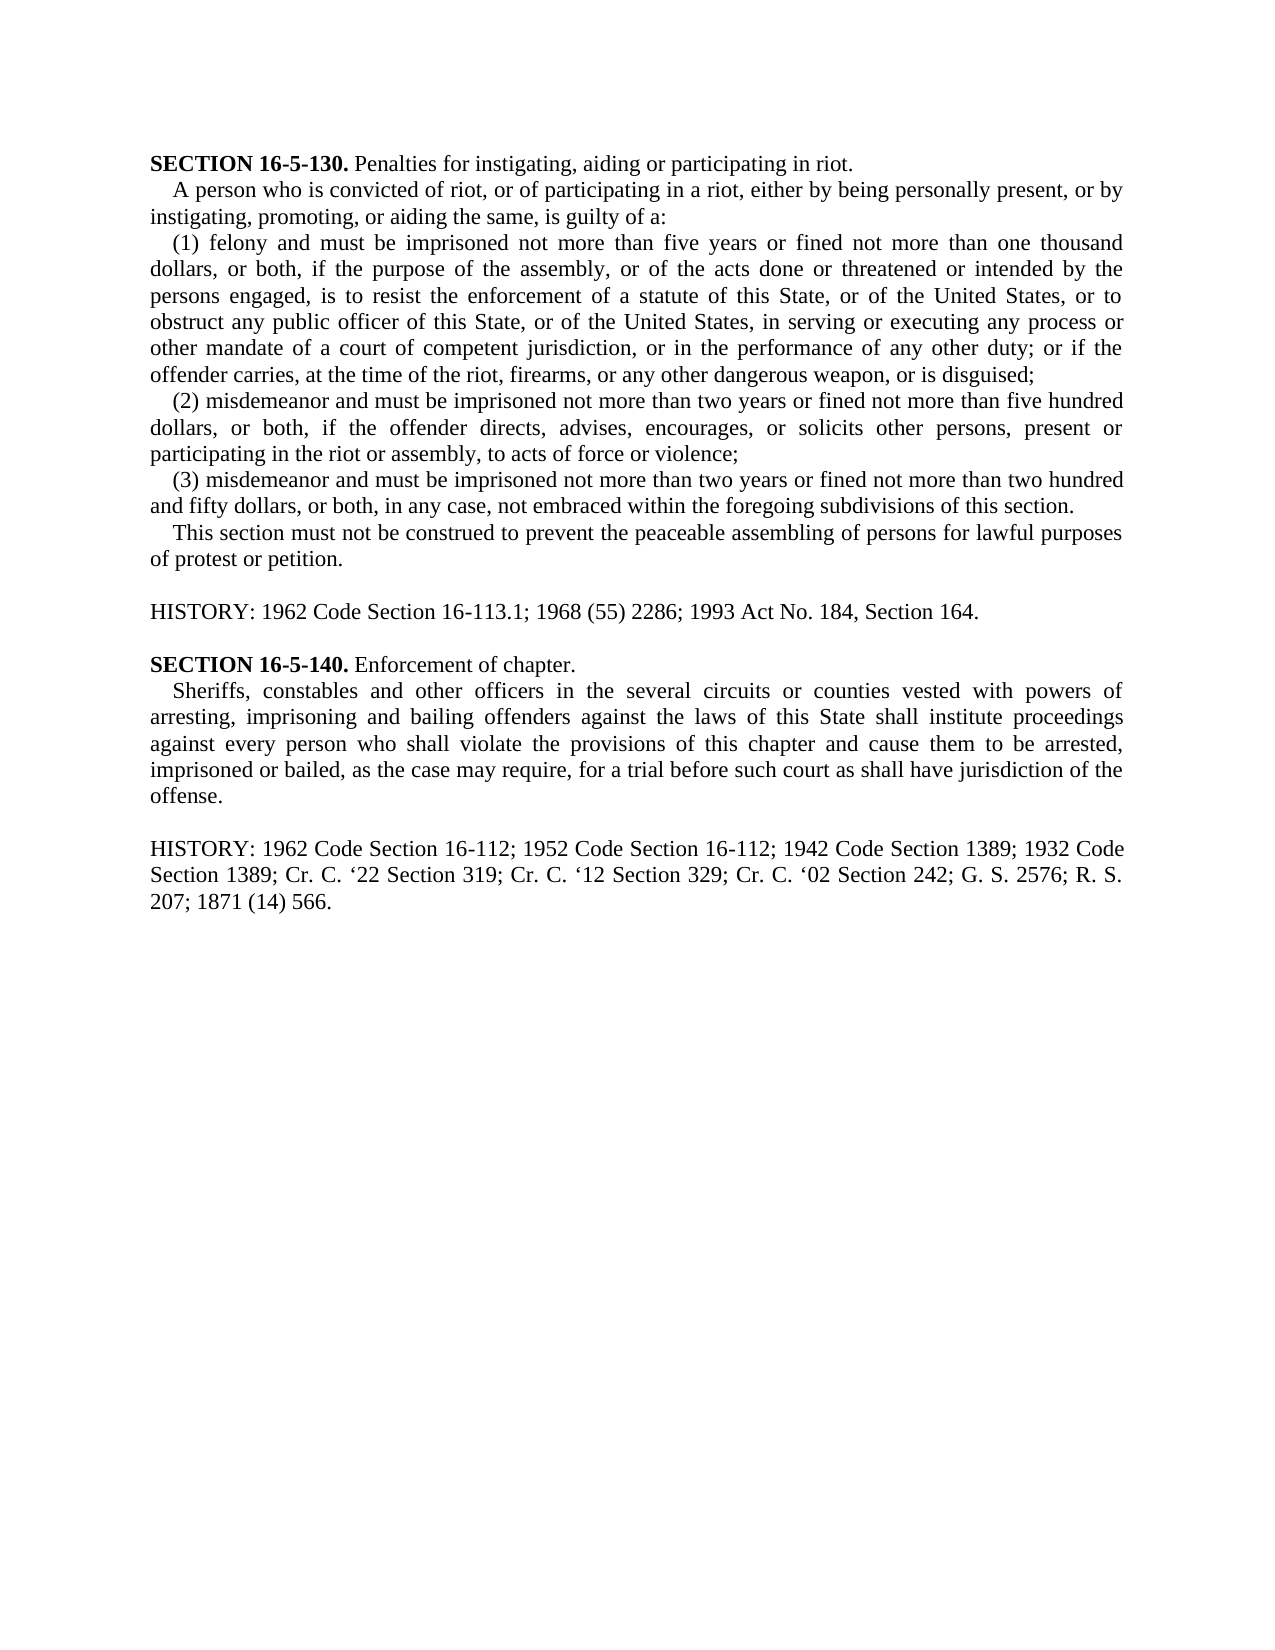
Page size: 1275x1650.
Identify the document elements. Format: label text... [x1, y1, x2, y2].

text (2) misdemeanor and must be imprisoned not more than two years or fined not more than five hundred dollars, or both, if the offender directs, advises, encourages, or solicits other persons, present or participating in the riot or assembly, to acts of force or violence; [150, 387, 1125, 466]
text Sheriffs, constables and other officers in the several circuits or counties vested with powers of arresting, imprisoning and bailing offenders against the laws of this State shall institute proceedings against every person who shall violate the provisions of this chapter and cause them to be arrested, imprisoned or bailed, as the case may require, for a trial before such court as shall have jurisdiction of the offense. [150, 677, 1125, 809]
text SECTION 16-5-130. Penalties for instigating, aiding or participating in riot. [150, 150, 1125, 176]
text HISTORY: 1962 Code Section 16-113.1; 1968 (55) 2286; 1993 Act No. 184, Section 164. [150, 598, 1125, 624]
text SECTION 16-5-140. Enforcement of chapter. [150, 651, 1125, 677]
text This section must not be construed to prevent the peaceable assembling of persons for lawful purposes of protest or petition. [150, 519, 1125, 572]
text A person who is convicted of riot, or of participating in a riot, either by being personally present, or by instigating, promoting, or aiding the same, is guilty of a: [150, 176, 1125, 229]
text HISTORY: 1962 Code Section 16-112; 1952 Code Section 16-112; 1942 Code Section 1389; 1932 Code Section 1389; Cr. C. ‘22 Section 319; Cr. C. ‘12 Section 329; Cr. C. ‘02 Section 242; G. S. 2576; R. S. 207; 1871 (14) 566. [150, 835, 1125, 914]
text (1) felony and must be imprisoned not more than five years or fined not more than one thousand dollars, or both, if the purpose of the assembly, or of the acts done or threatened or intended by the persons engaged, is to resist the enforcement of a statute of this State, or of the United States, or to obstruct any public officer of this State, or of the United States, in serving or executing any process or other mandate of a court of competent jurisdiction, or in the performance of any other duty; or if the offender carries, at the time of the riot, firearms, or any other dangerous weapon, or is disguised; [150, 229, 1125, 387]
text (3) misdemeanor and must be imprisoned not more than two years or fined not more than two hundred and fifty dollars, or both, in any case, not embraced within the foregoing subdivisions of this section. [150, 466, 1125, 519]
